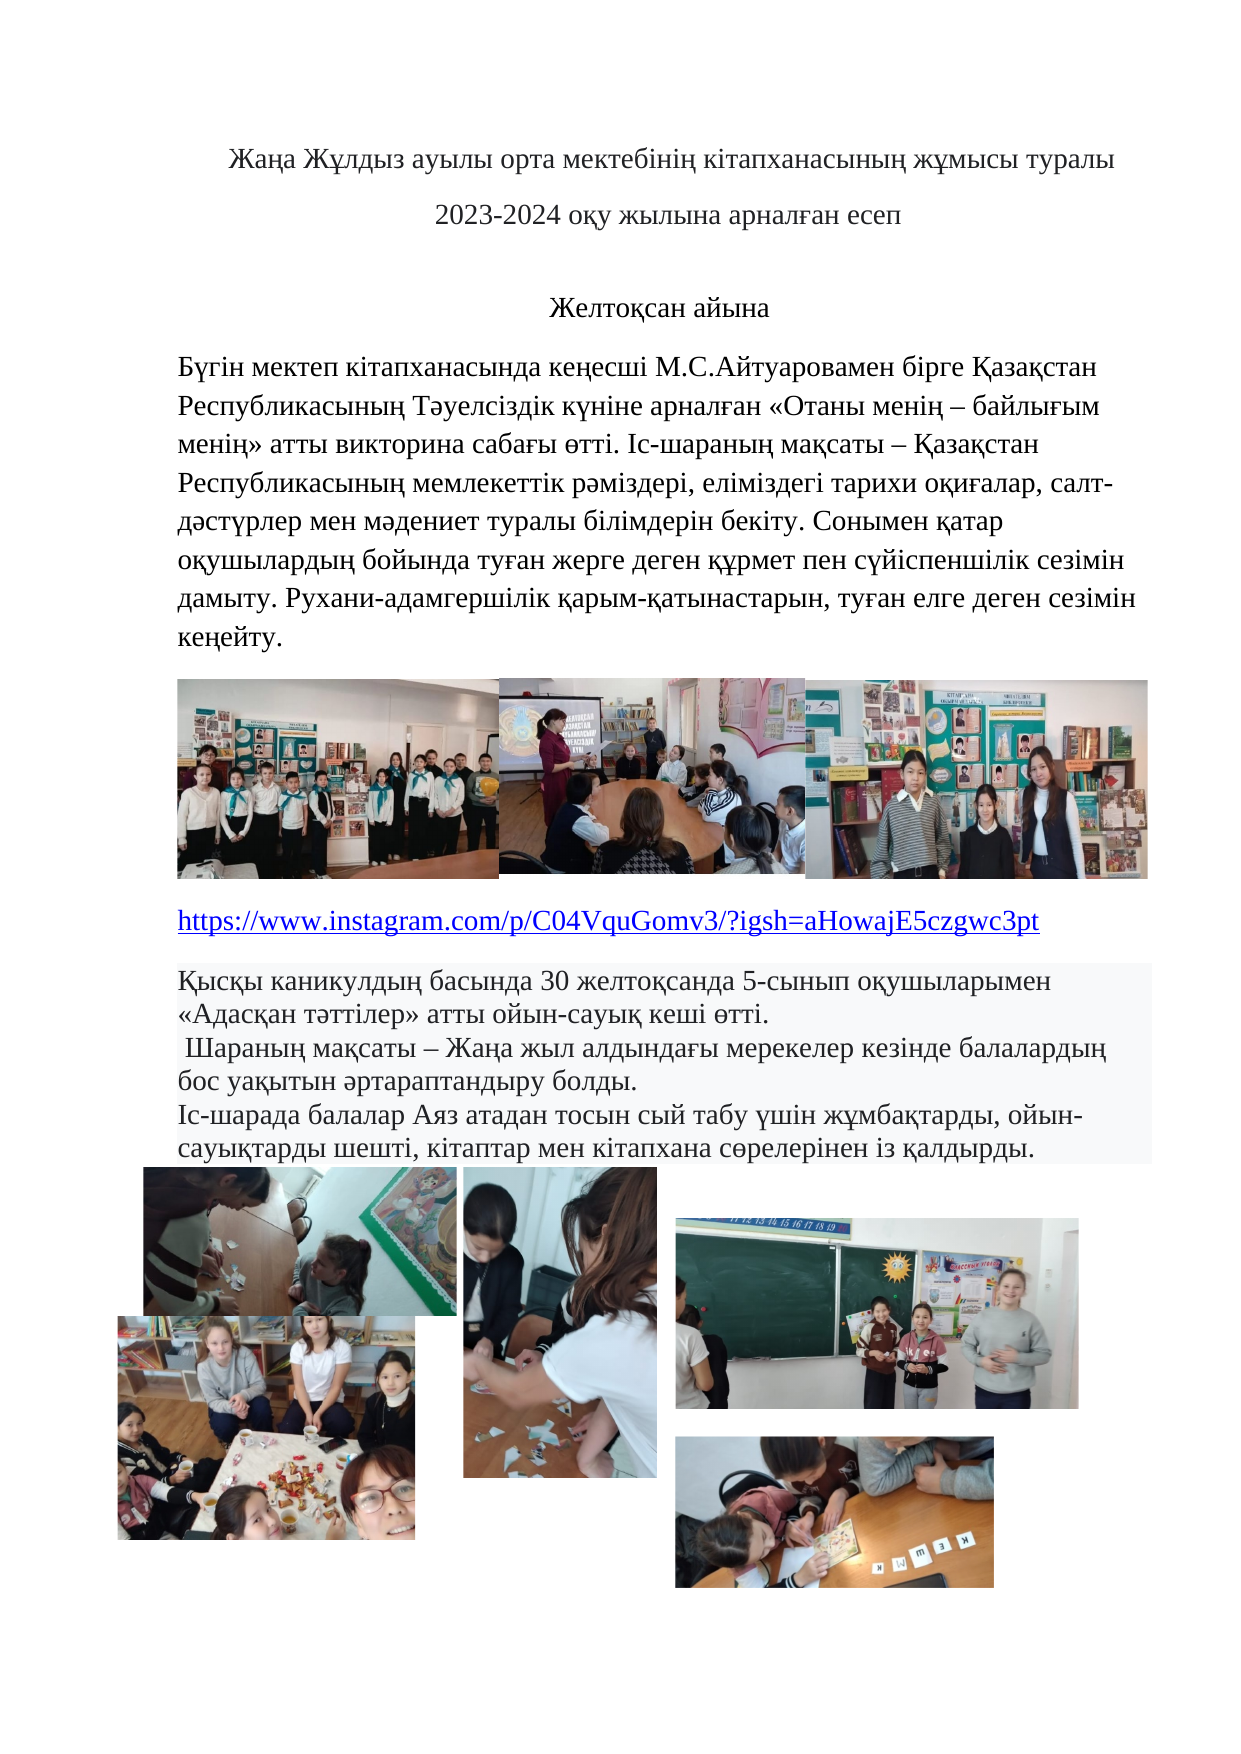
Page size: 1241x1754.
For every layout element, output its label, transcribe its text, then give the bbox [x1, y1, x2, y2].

picture [675, 1218, 1079, 1409]
picture [177, 678, 1148, 879]
text Бүгін мектеп кітапханасында кеңесші М.С.Айтуаровамен бірге Қазақстан Республикасының Тәуелсіздік күніне арналған «Отаны менің – байлығым менің» атты викторина сабағы өтті. Іс-шараның мақсаты – Қазақстан Республикасының мемлекеттік рәміздері, еліміздегі тарихи оқиғалар, салт-дәстүрлер мен мәдениет туралы білімдерін бекіту. Сонымен қатар оқушылардың бойында туған жерге деген құрмет пен сүйіспеншілік сезімін дамыту. Рухани-адамгершілік қарым-қатынастарын, туған елге деген сезімін кеңейту. [177, 349, 1152, 653]
text https://www.instagram.com/p/C04VquGomv3/?igsh=aHowajE5czgwc3pt [177, 903, 1152, 937]
text Іс-шарада балалар Аяз атадан тосын сый табу үшін жұмбақтарды, ойын-сауықтарды шешті, кітаптар мен кітапхана сөрелерінен із қалдырды. [177, 1097, 1152, 1164]
picture [463, 1167, 657, 1478]
text Жаңа Жұлдыз ауылы орта мектебінің кітапханасының жұмысы туралы [177, 118, 1152, 174]
text Желтоқсан айына [177, 290, 1152, 323]
text Қысқы каникулдың басында 30 желтоқсанда 5-сынып оқушыларымен «Адасқан тәттілер» атты ойын-сауық кеші өтті. [177, 963, 1152, 1030]
text 2023-2024 оқу жылына арналған есеп [177, 174, 1152, 231]
text Шараның мақсаты – Жаңа жыл алдындағы мерекелер кезінде балалардың бос уақытын әртараптандыру болды. [177, 1030, 1152, 1097]
picture [117, 1167, 457, 1540]
picture [676, 1437, 993, 1587]
